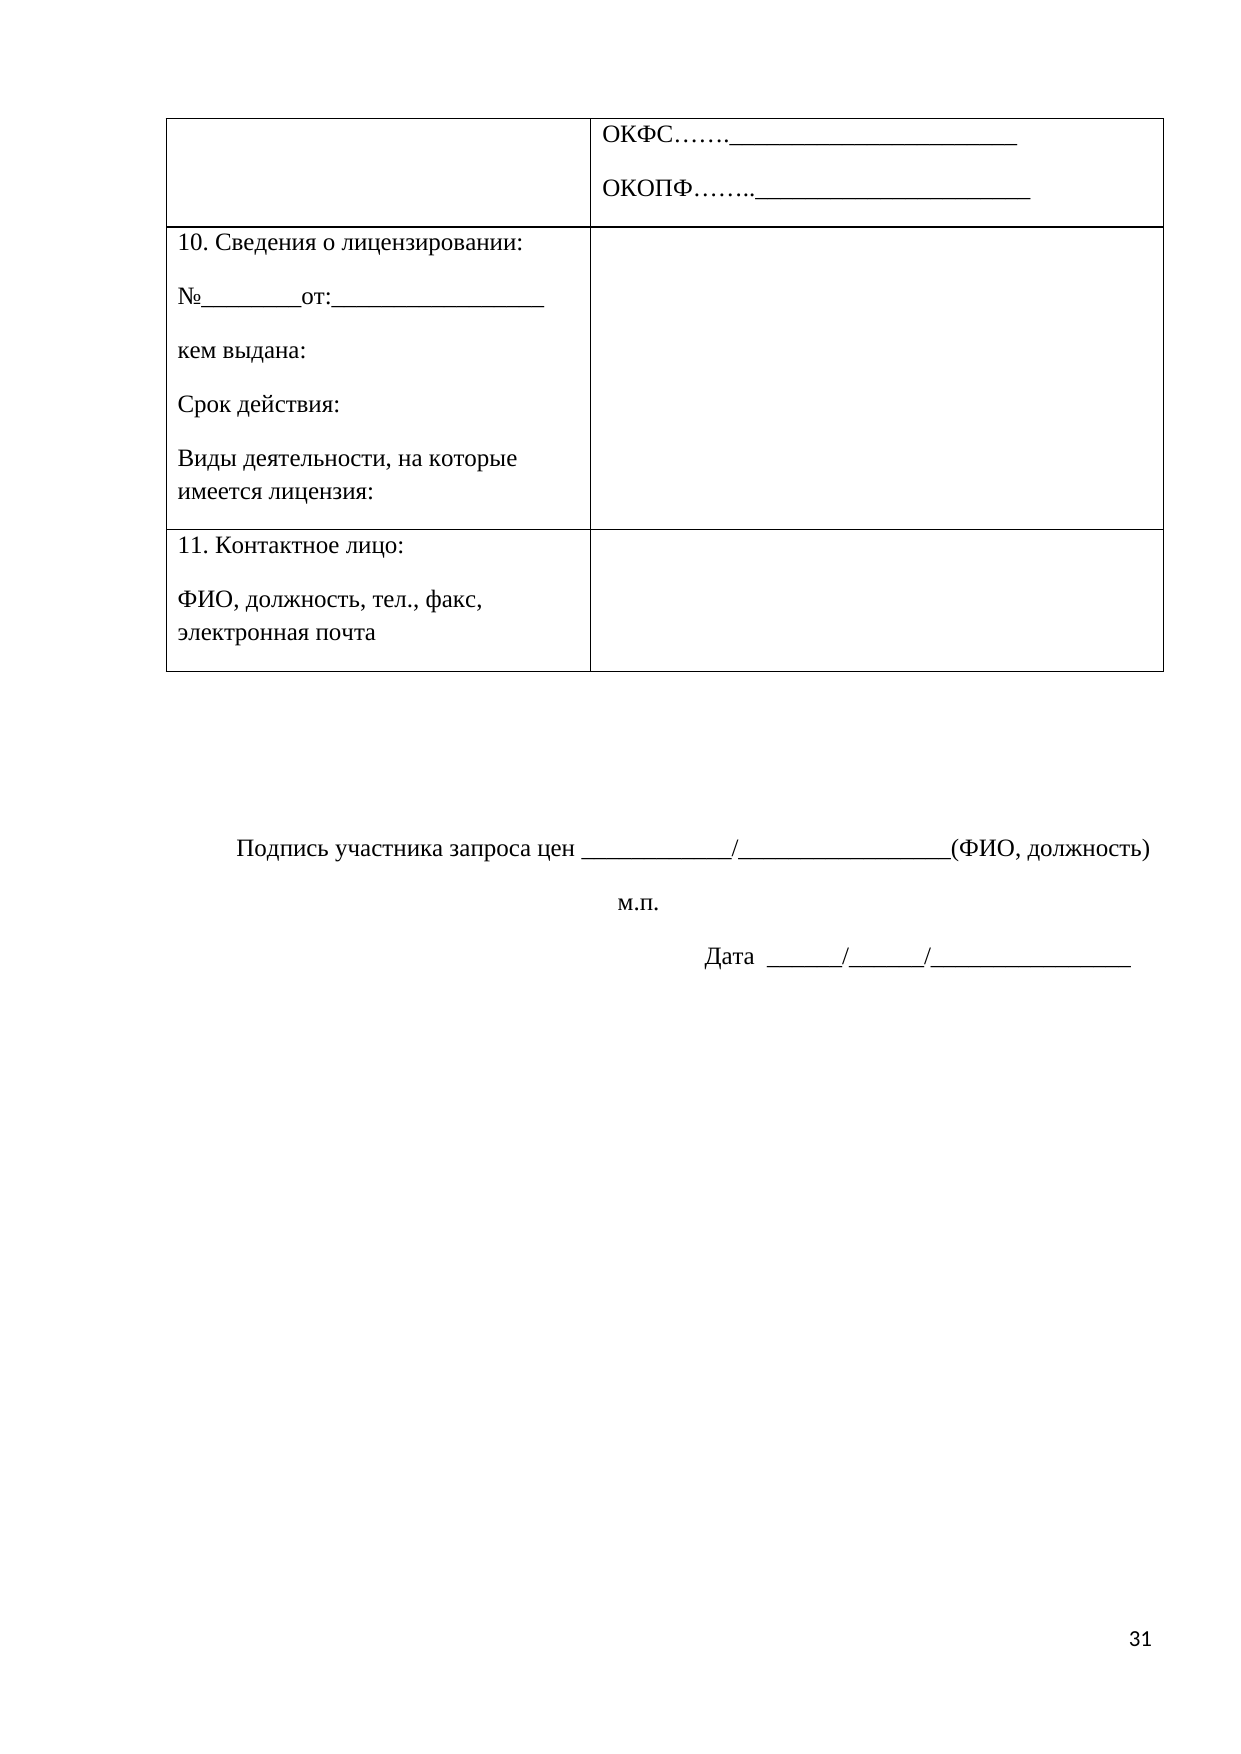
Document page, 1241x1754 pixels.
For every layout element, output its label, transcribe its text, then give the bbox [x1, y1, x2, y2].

table_cell 11. Контактное лицо: ФИО, должность, тел., факс, электронная почта [167, 530, 590, 671]
text Подпись участника запроса цен ____________/_________________(ФИО, должность) [177, 833, 1152, 862]
table_cell 10. Сведения о лицензировании: №________от:_________________ кем выдана: Срок действия: Виды деятельности, на которые имеется лицензия: [167, 228, 590, 529]
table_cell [167, 119, 590, 226]
text м.п. [177, 887, 1152, 916]
text Дата ______/______/________________ [177, 941, 1152, 970]
table_cell [591, 530, 1163, 671]
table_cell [591, 119, 1163, 226]
table_cell [591, 228, 1163, 529]
